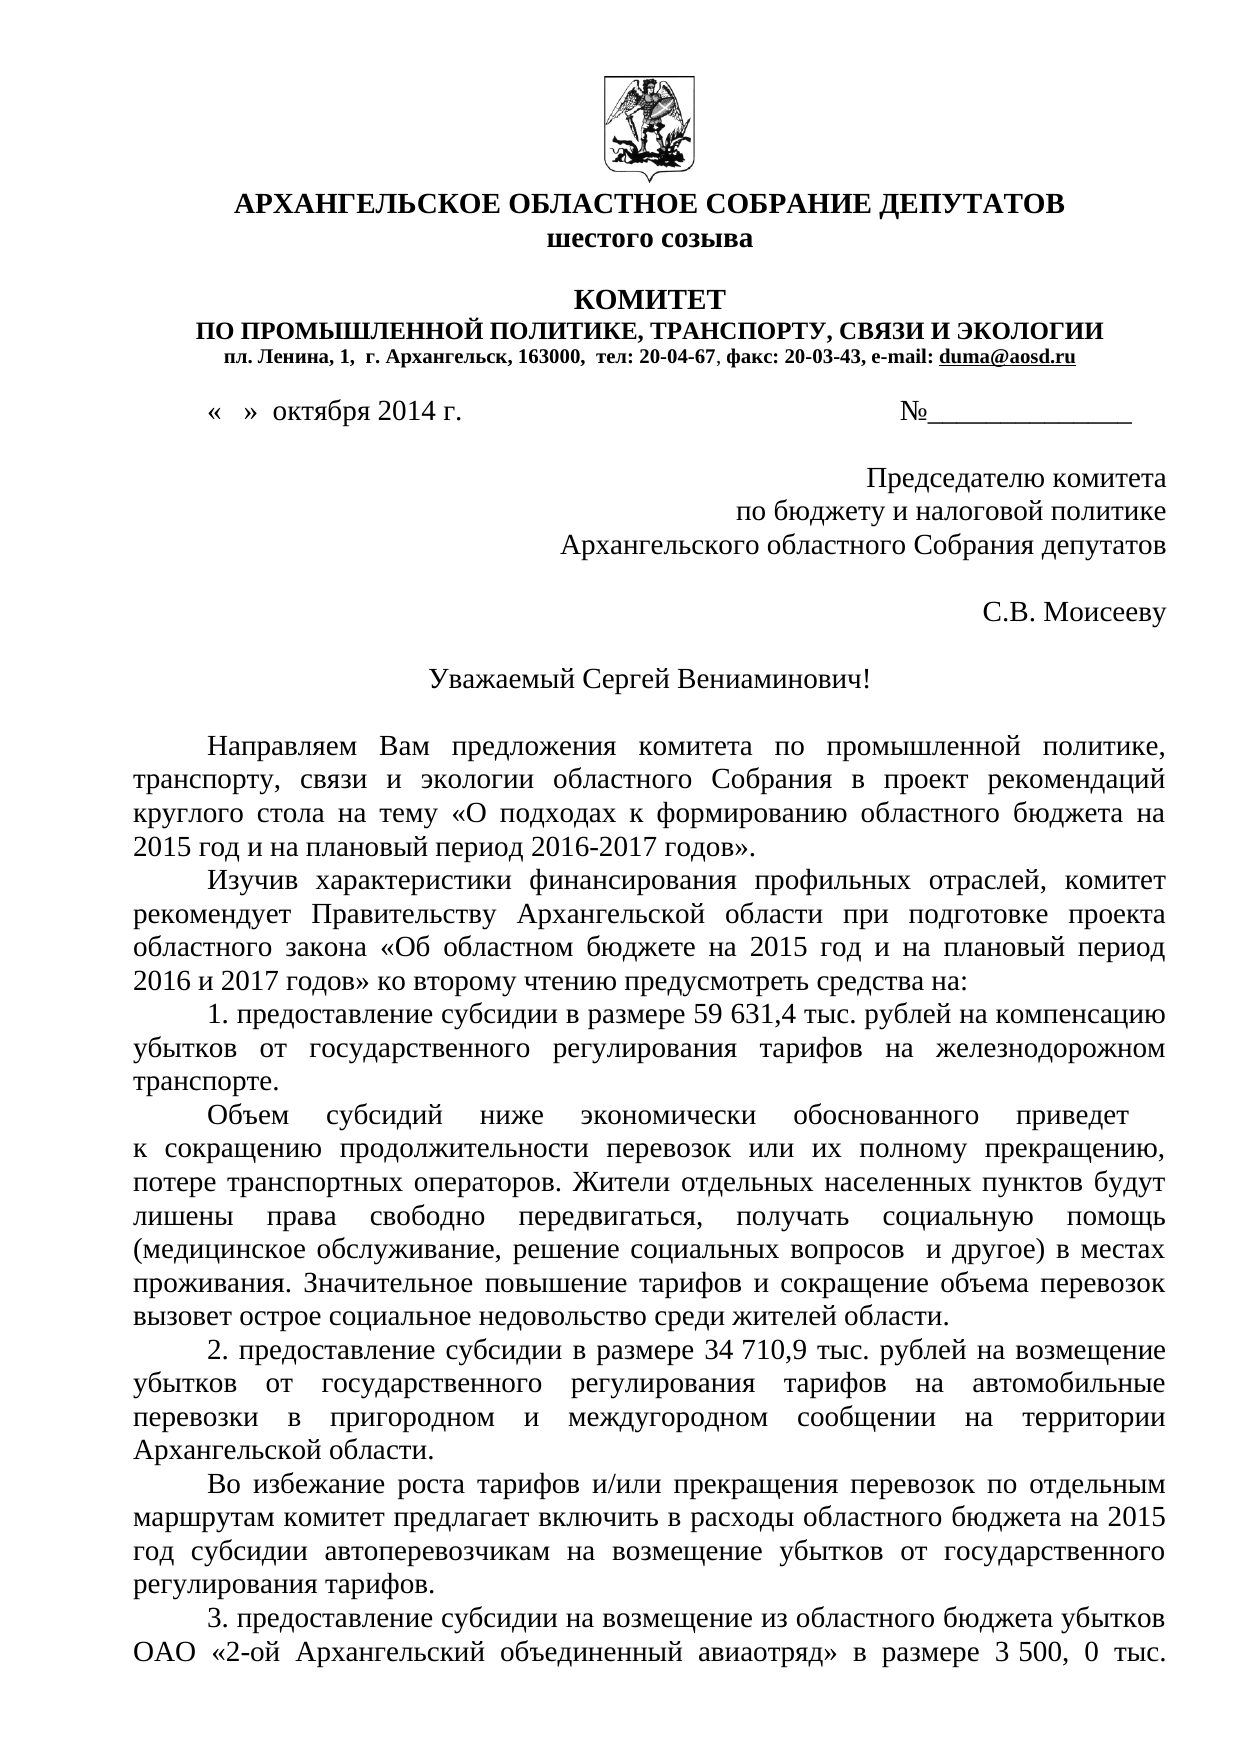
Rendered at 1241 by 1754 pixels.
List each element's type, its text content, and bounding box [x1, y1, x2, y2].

text Председателю комитета [133, 460, 1167, 493]
list 2. предоставление субсидии в размере 34 710,9 тыс. рублей на возмещение убытков от государственного регулирования тарифов на автомобильные перевозки в пригородном и междугородном сообщении на территории Архангельской области. [133, 1332, 1167, 1466]
text Объем субсидий ниже экономически обоснованного приведет к сокращению продолжительности перевозок или их полному прекращению, потере транспортных операторов. Жители отдельных населенных пунктов будут лишены права свободно передвигаться, получать социальную помощь (медицинское обслуживание, решение социальных вопросов и другое) в местах проживания. Значительное повышение тарифов и сокращение объема перевозок вызовет острое социальное недовольство среди жителей области. [133, 1097, 1167, 1332]
text Архангельского областного Собрания депутатов [133, 527, 1167, 560]
text « » октября 2014 г. №______________ [133, 393, 1167, 426]
text С.В. Моисееву [133, 594, 1167, 627]
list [133, 1600, 1167, 1667]
text по бюджету и налоговой политике [133, 493, 1167, 527]
text Во избежание роста тарифов и/или прекращения перевозок по отдельным маршрутам комитет предлагает включить в расходы областного бюджета на 2015 год субсидии автоперевозчикам на возмещение убытков от государственного регулирования тарифов. [133, 1466, 1167, 1600]
text Уважаемый Сергей Вениаминович! [133, 661, 1167, 694]
text Направляем Вам предложения комитета по промышленной политике, транспорту, связи и экологии областного Собрания в проект рекомендаций круглого стола на тему «О подходах к формированию областного бюджета на 2015 год и на плановый период 2016-2017 годов». [133, 728, 1167, 862]
list 1. предоставление субсидии в размере 59 631,4 тыс. рублей на компенсацию убытков от государственного регулирования тарифов на железнодорожном транспорте. [133, 996, 1167, 1097]
picture [601, 73, 699, 187]
text АРХАНГЕЛЬСКОЕ ОБЛАСТНОЕ СОБРАНИЕ ДЕПУТАТОВ [133, 186, 1167, 220]
text ПО ПРОМЫШЛЕННОЙ ПОЛИТИКЕ, ТРАНСПОРТУ, СВЯЗИ И ЭКОЛОГИИ [133, 316, 1167, 344]
text КОМИТЕТ [133, 282, 1167, 316]
text Изучив характеристики финансирования профильных отраслей, комитет рекомендует Правительству Архангельской области при подготовке проекта областного закона «Об областном бюджете на 2015 год и на плановый период 2016 и 2017 годов» ко второму чтению предусмотреть средства на: [133, 862, 1167, 996]
text шестого созыва [133, 220, 1167, 253]
text пл. Ленина, 1, г. Архангельск, 163000, тел: 20-04-67, факс: 20-03-43, е-mail: duma@aosd.ru [133, 344, 1167, 368]
